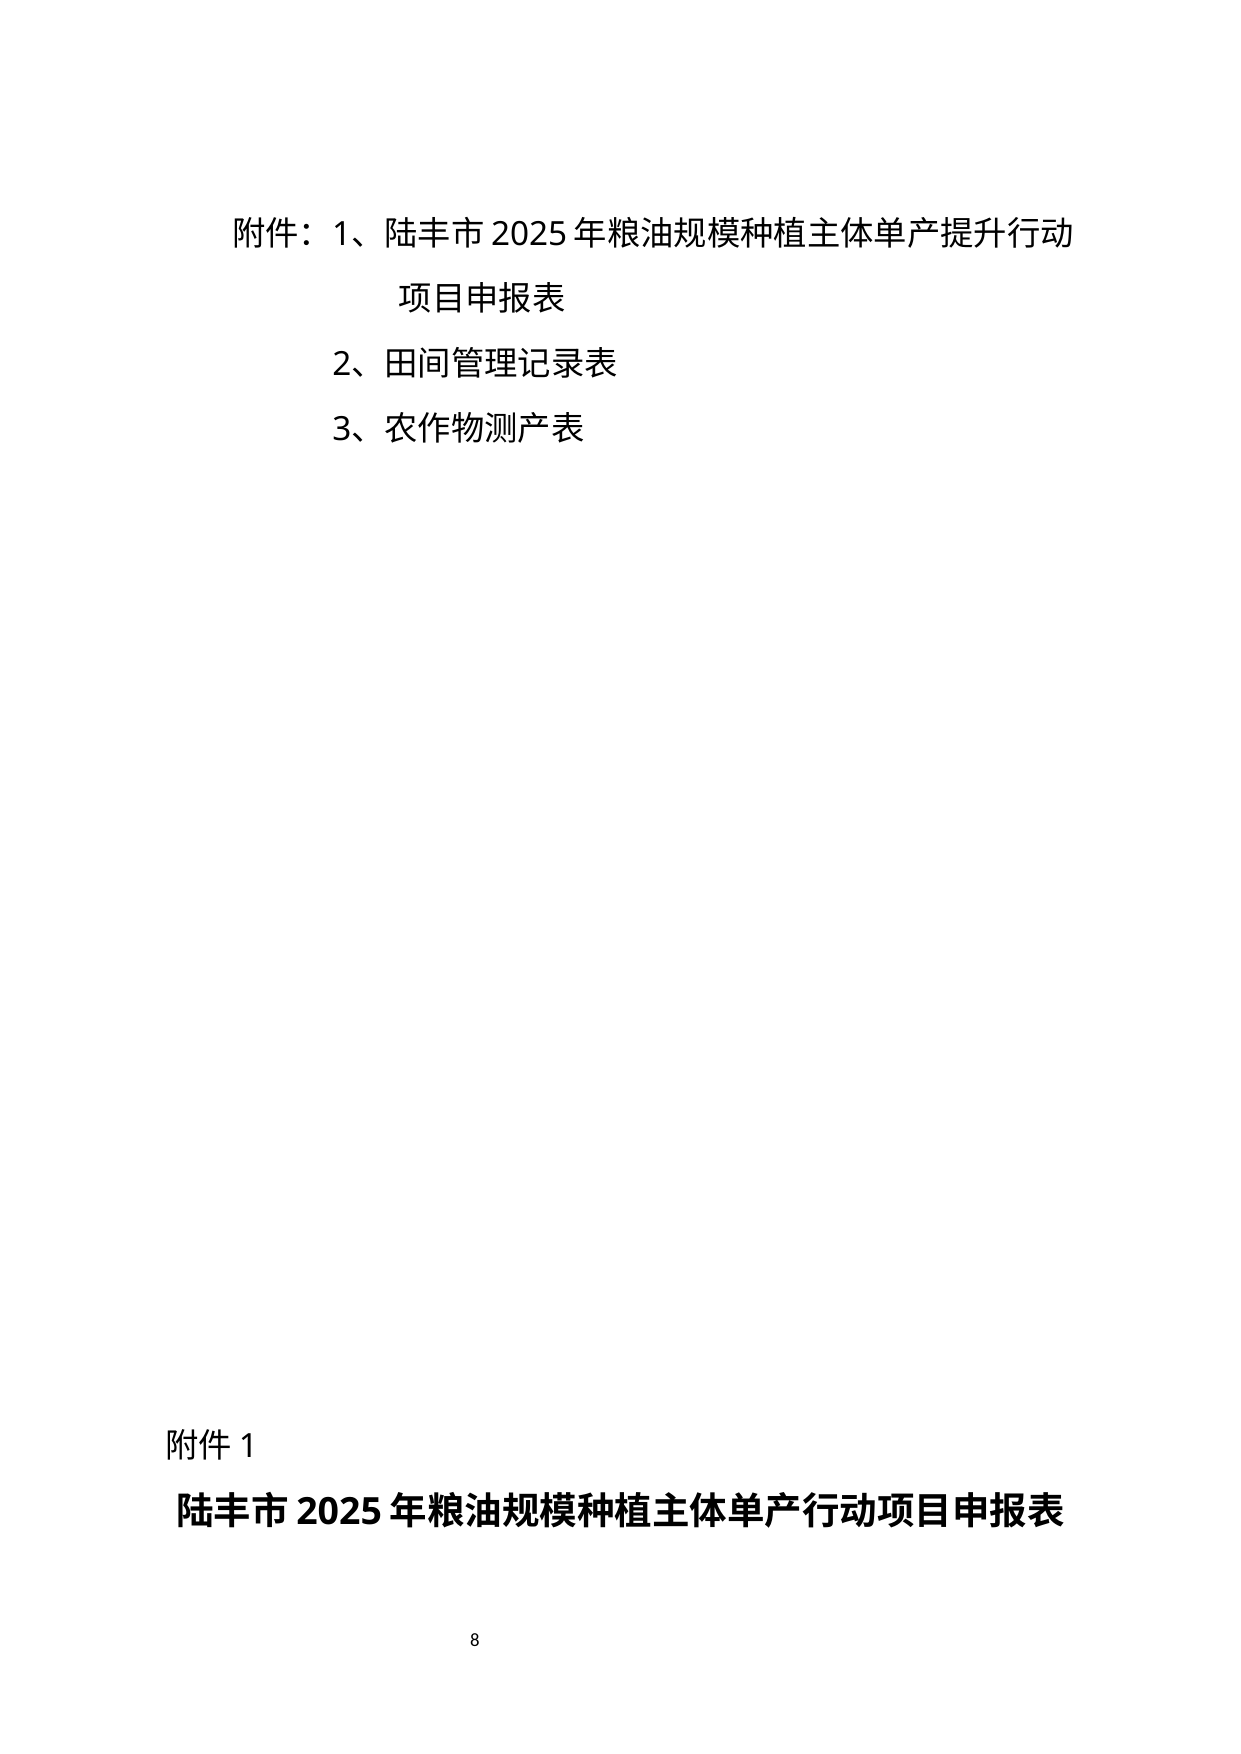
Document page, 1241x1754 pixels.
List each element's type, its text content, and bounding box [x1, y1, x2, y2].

text 2、田间管理记录表 [165, 329, 1075, 394]
text 陆丰市2025年粮油规模种植主体单产行动项目申报表 [165, 1476, 1075, 1541]
text 附件1 [165, 1411, 1075, 1476]
text 3、农作物测产表 [165, 394, 1075, 459]
text 附件：1、陆丰市2025年粮油规模种植主体单产提升行动项目申报表 [232, 199, 1075, 329]
